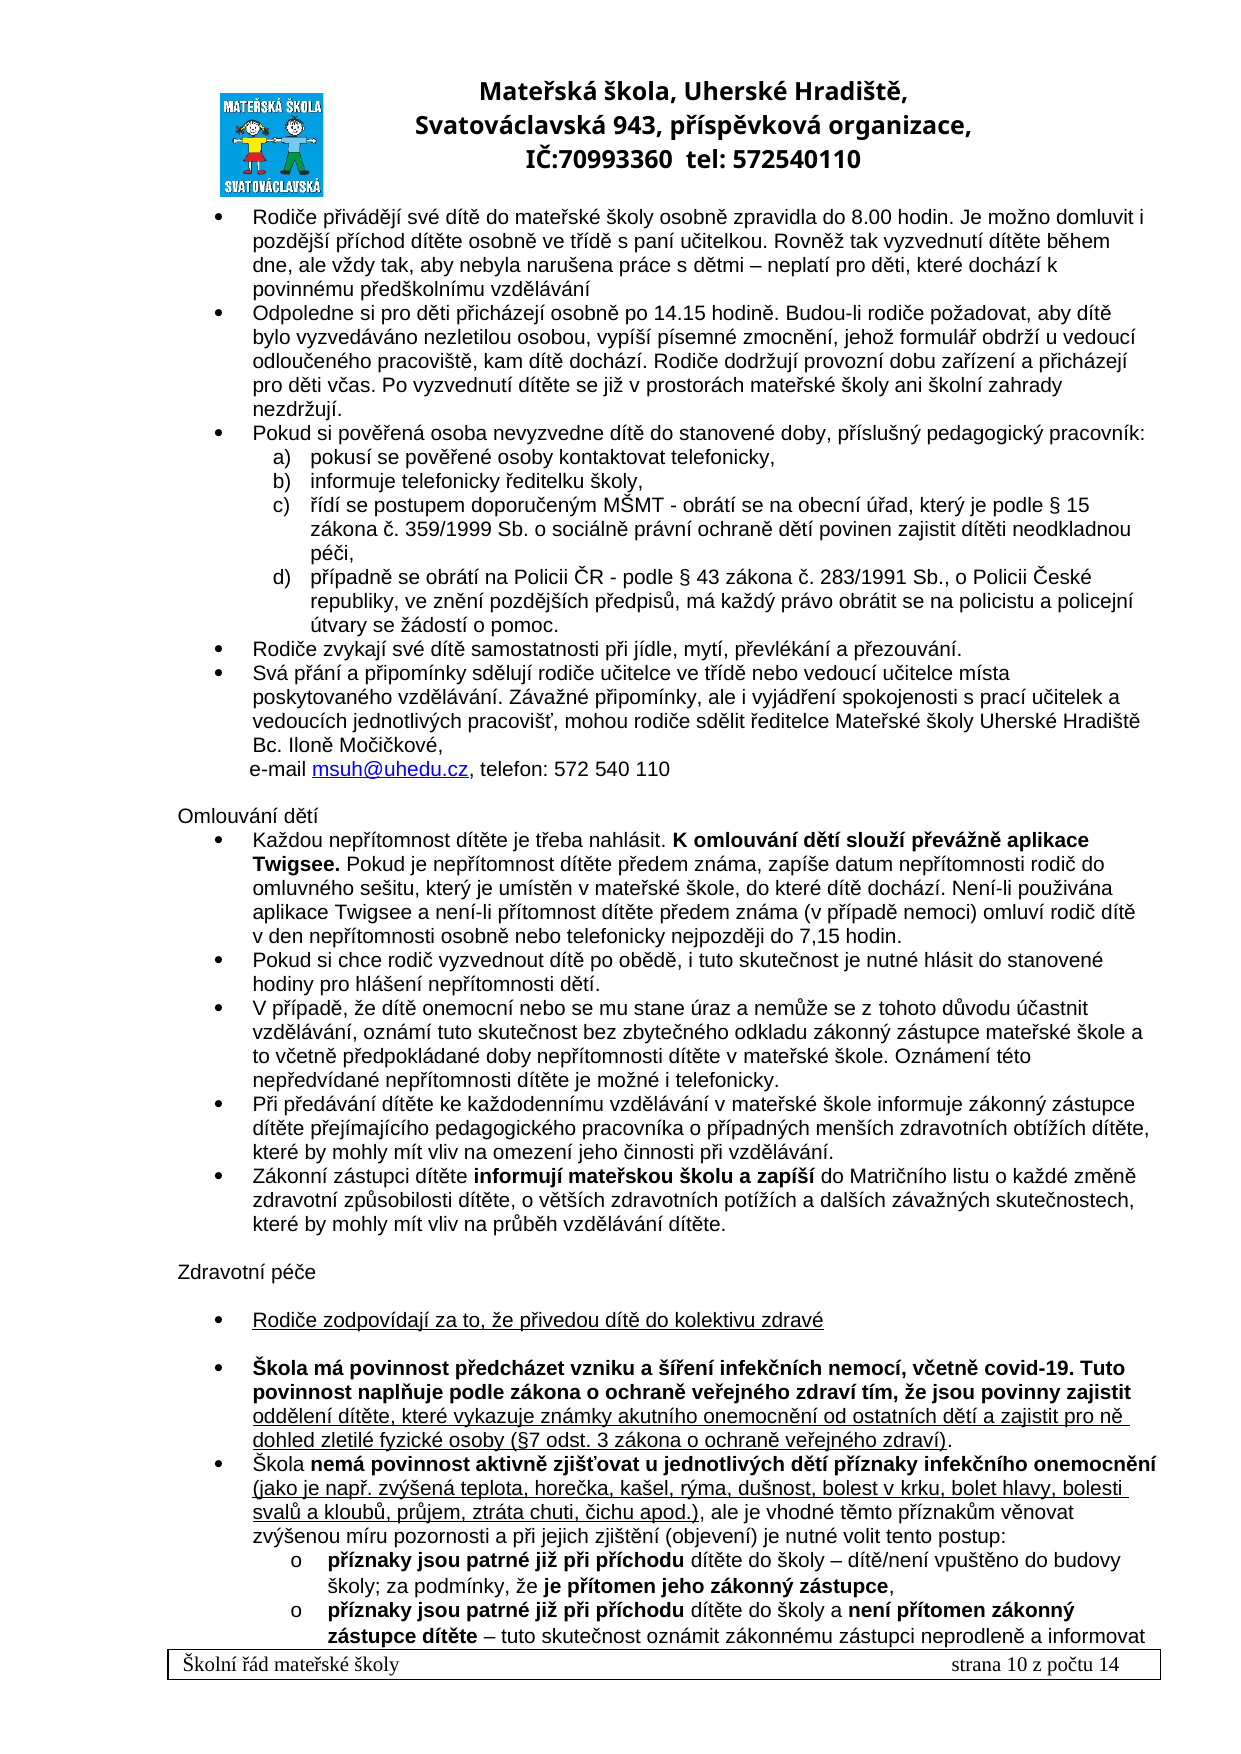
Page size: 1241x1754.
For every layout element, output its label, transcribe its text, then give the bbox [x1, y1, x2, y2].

list případně se obrátí na Policii ČR - podle § 43 zákona č. 283/1991 Sb., o Policii České republiky, ve znění pozdějších předpisů, má každý právo obrátit se na policistu a policejní útvary se žádostí o pomoc. [273, 564, 1152, 636]
picture [234, 117, 316, 175]
list příznaky jsou patrné již při příchodu dítěte do školy – dítě/není vpuštěno do budovy školy; za podmínky, že je přítomen jeho zákonný zástupce, [290, 1548, 1166, 1598]
list Každou nepřítomnost dítěte je třeba nahlásit. K omlouvání dětí slouží převážně aplikace Twigsee. Pokud je nepřítomnost dítěte předem známa, zapíše datum nepřítomnosti rodič do omluvného sešitu, který je umístěn v mateřské škole, do které dítě dochází. Není-li použivána aplikace Twigsee a není-li přítomnost dítěte předem známa (v případě nemoci) omluví rodič dítě v den nepřítomnosti osobně nebo telefonicky nejpozději do 7,15 hodin. [215, 828, 1152, 948]
list Odpoledne si pro děti přicházejí osobně po 14.15 hodině. Budou-li rodiče požadovat, aby dítě bylo vyzvedáváno nezletilou osobou, vypíší písemné zmocnění, jehož formulář obdrží u vedoucí odloučeného pracoviště, kam dítě dochází. Rodiče dodržují provozní dobu zařízení a přicházejí pro děti včas. Po vyzvednutí dítěte se již v prostorách mateřské školy ani školní zahrady nezdržují. [215, 301, 1152, 421]
list Škola má povinnost předcházet vzniku a šíření infekčních nemocí, včetně covid-19. Tuto povinnost naplňuje podle zákona o ochraně veřejného zdraví tím, že jsou povinny zajistit oddělení dítěte, které vykazuje známky akutního onemocnění od ostatních dětí a zajistit pro ně dohled zletilé fyzické osoby (§7 odst. 3 zákona o ochraně veřejného zdraví). [215, 1356, 1152, 1452]
list Svá přání a připomínky sdělují rodiče učitelce ve třídě nebo vedoucí učitelce místa poskytovaného vzdělávání. Závažné připomínky, ale i vyjádření spokojenosti s prací učitelek a vedoucích jednotlivých pracovišť, mohou rodiče sdělit ředitelce Mateřské školy Uherské Hradiště Bc. Iloně Močičkové, [215, 660, 1152, 756]
picture [224, 101, 246, 112]
list Škola nemá povinnost aktivně zjišťovat u jednotlivých dětí příznaky infekčního onemocnění (jako je např. zvýšená teplota, horečka, kašel, rýma, dušnost, bolest v krku, bolet hlavy, bolesti svalů a kloubů, průjem, ztráta chuti, čichu apod.), ale je vhodné těmto příznakům věnovat zvýšenou míru pozornosti a při jejich zjištění (objevení) je nutné volit tento postup: [215, 1452, 1166, 1548]
list V případě, že dítě onemocní nebo se mu stane úraz a nemůže se z tohoto důvodu účastnit vzdělávání, oznámí tuto skutečnost bez zbytečného odkladu zákonný zástupce mateřské škole a to včetně předpokládané doby nepřítomnosti dítěte v mateřské škole. Oznámení této nepředvídané nepřítomnosti dítěte je možné i telefonicky. [215, 996, 1152, 1092]
picture [287, 100, 321, 112]
picture [226, 179, 320, 192]
text Zdravotní péče [177, 1260, 1152, 1284]
list Zákonní zástupci dítěte informují mateřskou školu a zapíší do Matričního listu o každé změně zdravotní způsobilosti dítěte, o větších zdravotních potížích a dalších závažných skutečnostech, které by mohly mít vliv na průběh vzdělávání dítěte. [215, 1164, 1152, 1236]
list Pokud si chce rodič vyzvednout dítě po obědě, i tuto skutečnost je nutné hlásit do stanovené hodiny pro hlášení nepřítomnosti dětí. [215, 948, 1152, 996]
list Rodiče zodpovídají za to, že přivedou dítě do kolektivu zdravé [215, 1308, 1152, 1332]
list Rodiče zvykají své dítě samostatnosti při jídle, mytí, převlékání a přezouvání. [215, 636, 1152, 660]
list Rodiče přivádějí své dítě do mateřské školy osobně zpravidla do 8.00 hodin. Je možno domluvit i pozdější příchod dítěte osobně ve třídě s paní učitelkou. Rovněž tak vyzvednutí dítěte během dne, ale vždy tak, aby nebyla narušena práce s dětmi – neplatí pro děti, které dochází k povinnému předškolnímu vzdělávání [215, 205, 1152, 301]
list Při předávání dítěte ke každodennímu vzdělávání v mateřské škole informuje zákonný zástupce dítěte přejímajícího pedagogického pracovníka o případných menších zdravotních obtížích dítěte, které by mohly mít vliv na omezení jeho činnosti při vzdělávání. [215, 1092, 1152, 1164]
text e-mail msuh@uhedu.cz, telefon: 572 540 110 [215, 756, 1152, 780]
list Pokud si pověřená osoba nevyzvedne dítě do stanovené doby, příslušný pedagogický pracovník: [215, 421, 1152, 445]
list informuje telefonicky ředitelku školy, [273, 469, 1152, 493]
list řídí se postupem doporučeným MŠMT - obrátí se na obecní úřad, který je podle § 15 zákona č. 359/1999 Sb. o sociálně právní ochraně dětí povinen zajistit dítěti neodkladnou péči, [273, 493, 1152, 564]
picture [248, 98, 282, 112]
list pokusí se pověřené osoby kontaktovat telefonicky, [273, 445, 1152, 469]
text Omlouvání dětí [177, 804, 1152, 828]
